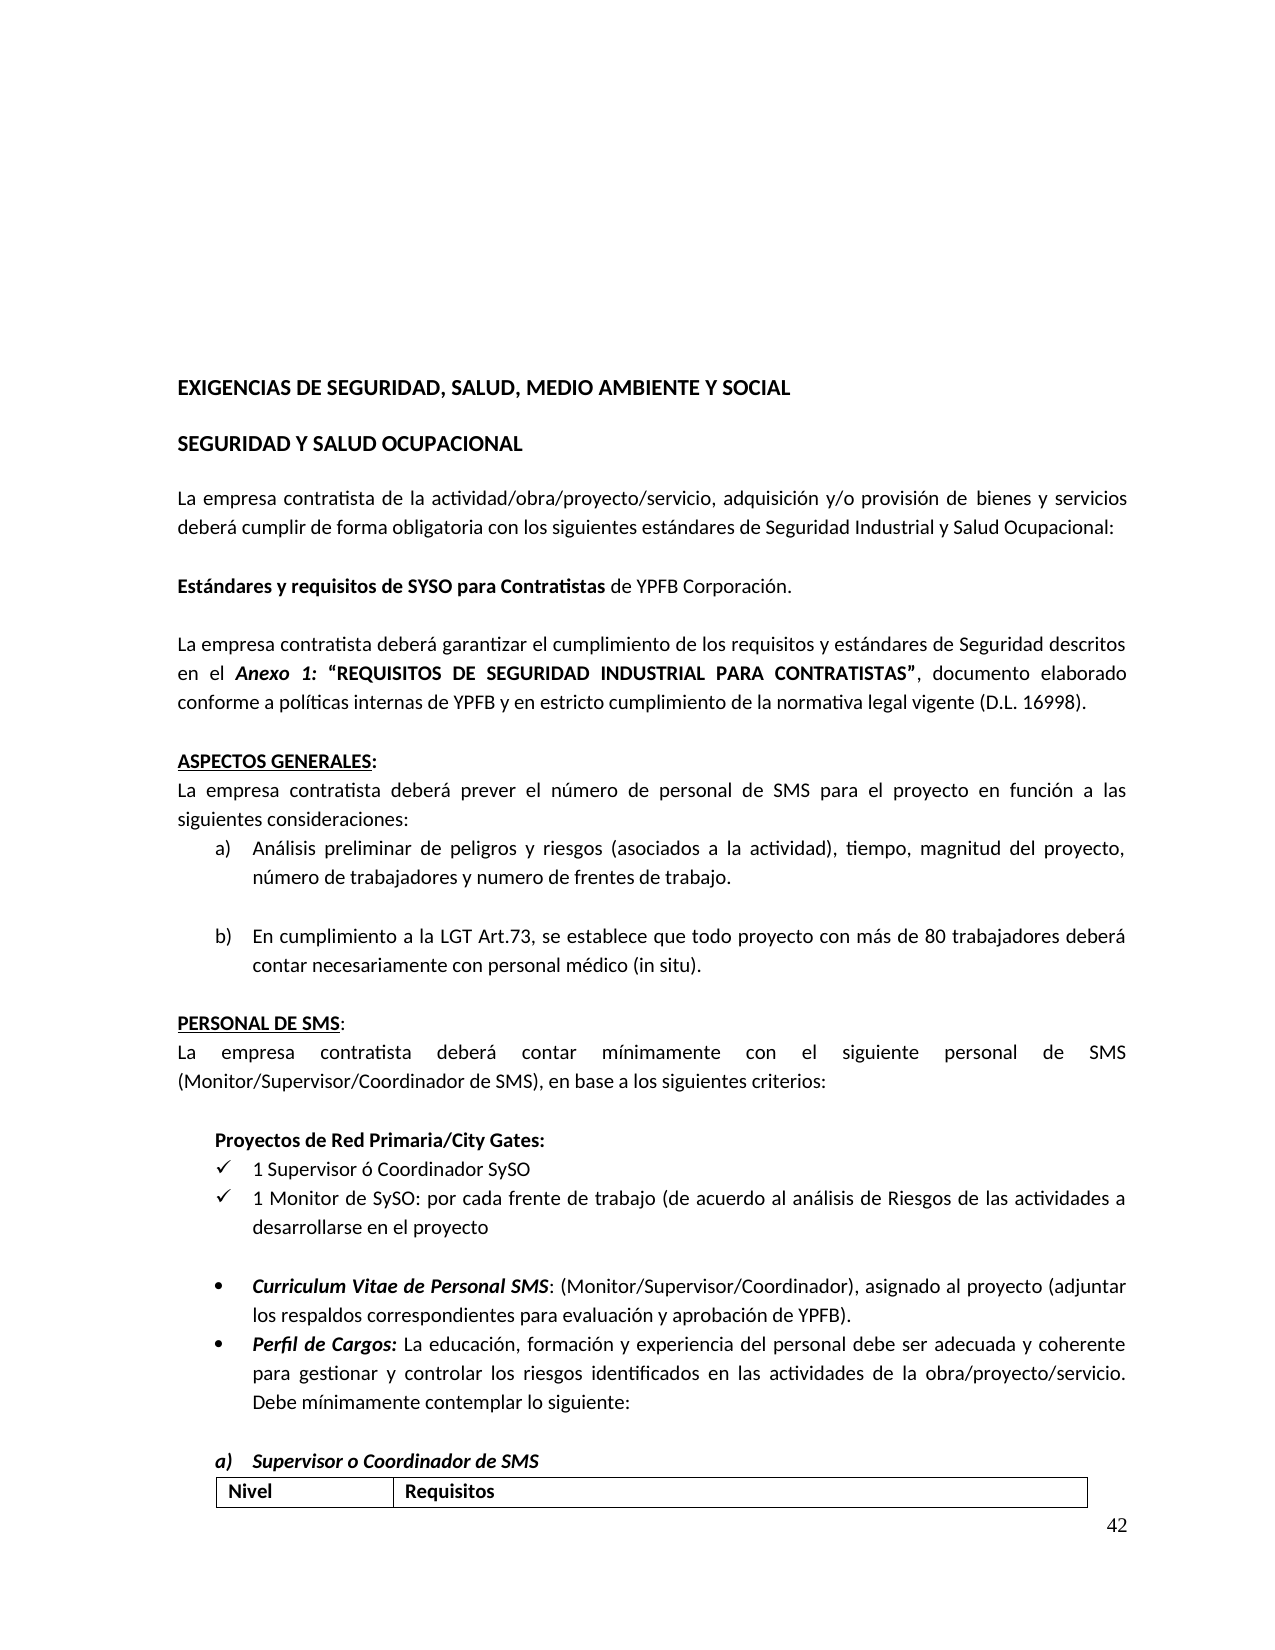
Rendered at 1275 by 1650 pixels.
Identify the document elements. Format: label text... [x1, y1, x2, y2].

text SEGURIDAD Y SALUD OCUPACIONAL [177, 429, 1127, 457]
list Análisis preliminar de peligros y riesgos (asociados a la actividad), tiempo, magnitud del proyecto, número de trabajadores y numero de frentes de trabajo. [215, 835, 1127, 890]
list Curriculum Vitae de Personal SMS: (Monitor/Supervisor/Coordinador), asignado al proyecto (adjuntar los respaldos correspondientes para evaluación y aprobación de YPFB). [215, 1273, 1127, 1327]
list 1 Supervisor ó Coordinador SySO [215, 1156, 1127, 1182]
text PERSONAL DE SMS: [177, 1010, 1127, 1036]
text La empresa contratista deberá garantizar el cumplimiento de los requisitos y estándares de Seguridad descritos en el Anexo 1: “REQUISITOS DE SEGURIDAD INDUSTRIAL PARA CONTRATISTAS”, documento elaborado conforme a políticas internas de YPFB y en estricto cumplimiento de la normativa legal vigente (D.L. 16998). [177, 631, 1127, 715]
table_header Requisitos [394, 1478, 1087, 1507]
list Perfil de Cargos: La educación, formación y experiencia del personal debe ser adecuada y coherente para gestionar y controlar los riesgos identificados en las actividades de la obra/proyecto/servicio. Debe mínimamente contemplar lo siguiente: [215, 1331, 1127, 1415]
list 1 Monitor de SySO: por cada frente de trabajo (de acuerdo al análisis de Riesgos de las actividades a desarrollarse en el proyecto [215, 1185, 1127, 1240]
text ASPECTOS GENERALES: [177, 748, 1127, 773]
text EXIGENCIAS DE SEGURIDAD, SALUD, MEDIO AMBIENTE Y SOCIAL [177, 373, 1127, 401]
text La empresa contratista deberá contar mínimamente con el siguiente personal de SMS (Monitor/Supervisor/Coordinador de SMS), en base a los siguientes criterios: [177, 1039, 1127, 1094]
table_header Nivel [217, 1478, 393, 1507]
text Estándares y requisitos de SYSO para Contratistas de YPFB Corporación. [177, 573, 1127, 598]
list En cumplimiento a la LGT Art.73, se establece que todo proyecto con más de 80 trabajadores deberá contar necesariamente con personal médico (in situ). [215, 923, 1127, 977]
text La empresa contratista deberá prever el número de personal de SMS para el proyecto en función a las siguientes consideraciones: [177, 777, 1127, 832]
text Proyectos de Red Primaria/City Gates: [177, 1127, 1127, 1152]
text La empresa contratista de la actividad/obra/proyecto/servicio, adquisición y/o provisión de bienes y servicios deberá cumplir de forma obligatoria con los siguientes estándares de Seguridad Industrial y Salud Ocupacional: [177, 485, 1127, 540]
list Supervisor o Coordinador de SMS [215, 1448, 1127, 1473]
